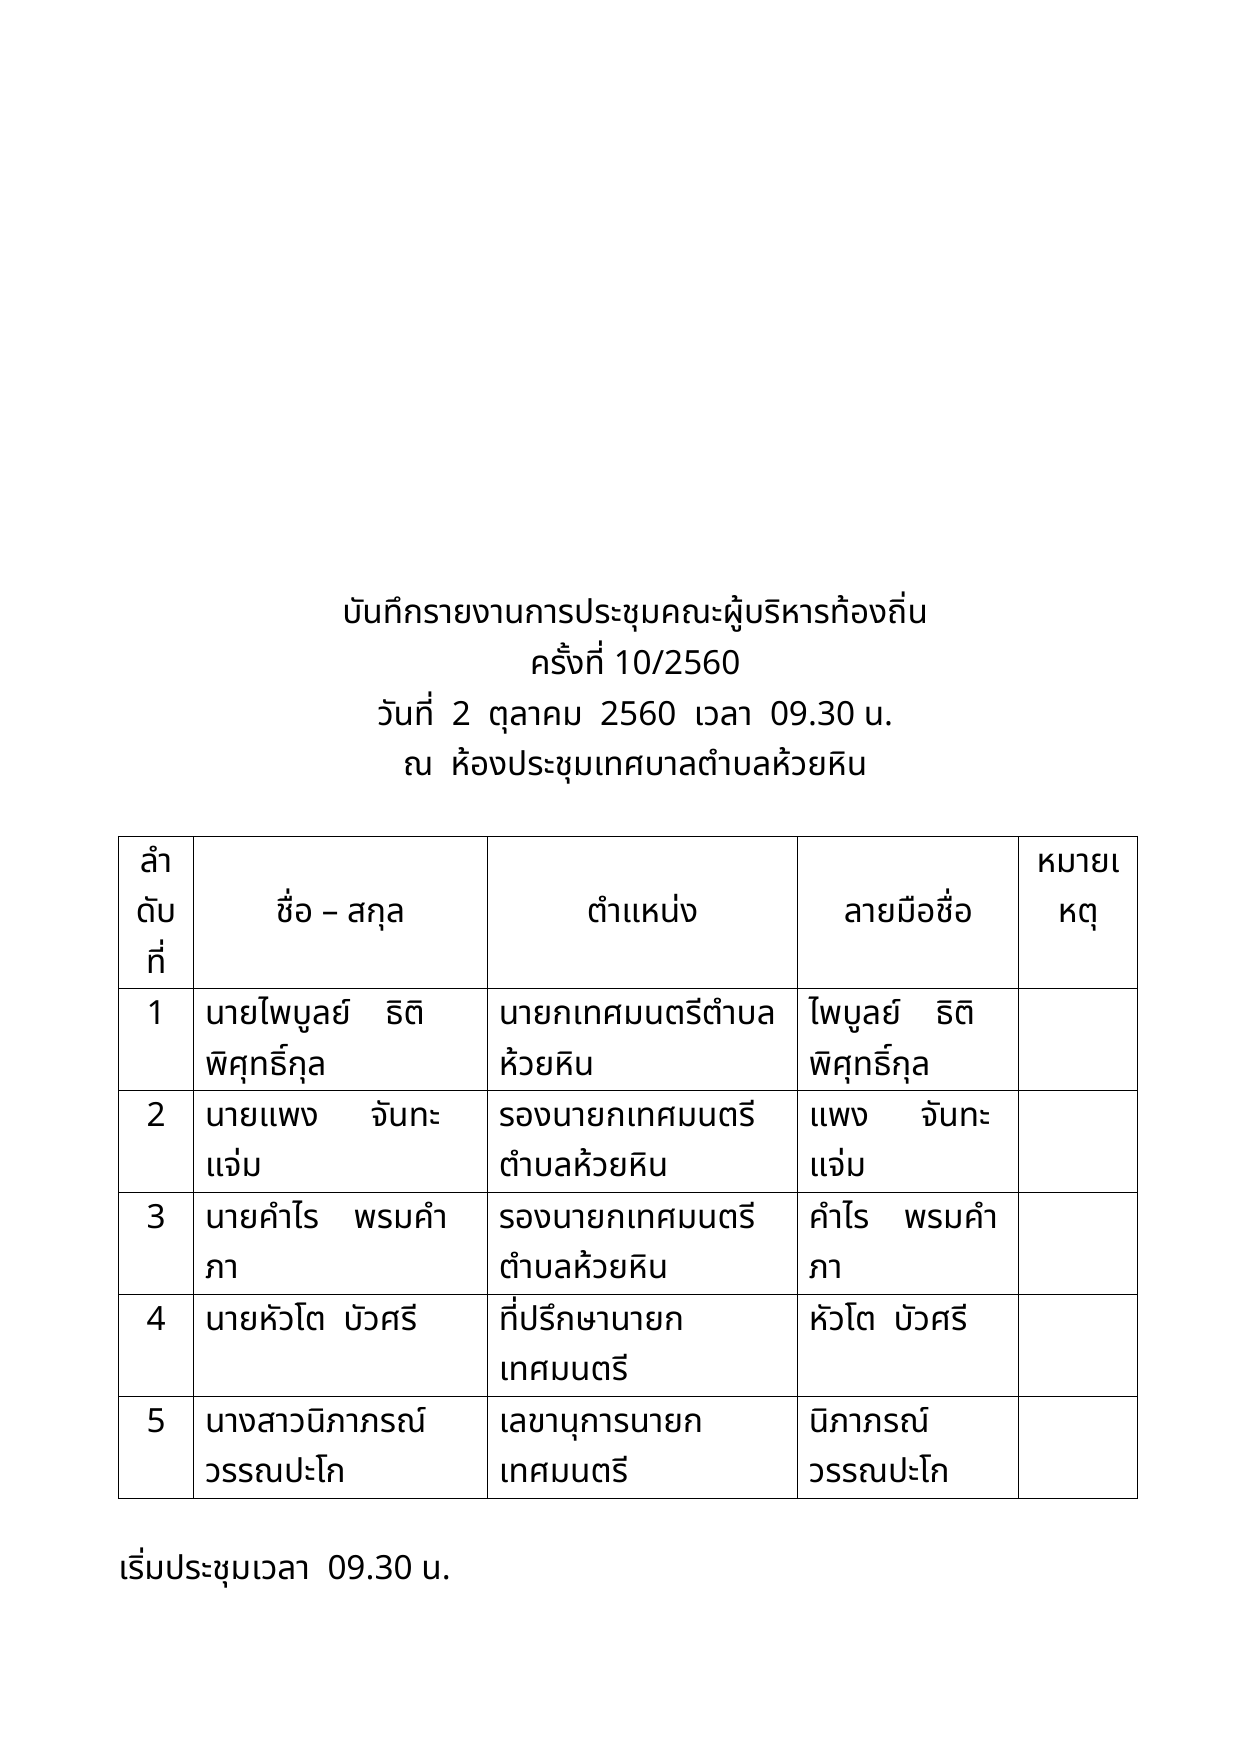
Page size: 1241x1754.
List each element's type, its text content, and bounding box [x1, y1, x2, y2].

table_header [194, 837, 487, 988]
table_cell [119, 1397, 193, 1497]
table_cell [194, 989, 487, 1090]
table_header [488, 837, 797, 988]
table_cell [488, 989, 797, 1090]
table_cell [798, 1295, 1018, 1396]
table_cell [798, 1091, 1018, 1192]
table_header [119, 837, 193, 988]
text บันทึกรายงานการประชุมคณะผู้บริหารท้องถิ่น [118, 588, 1152, 639]
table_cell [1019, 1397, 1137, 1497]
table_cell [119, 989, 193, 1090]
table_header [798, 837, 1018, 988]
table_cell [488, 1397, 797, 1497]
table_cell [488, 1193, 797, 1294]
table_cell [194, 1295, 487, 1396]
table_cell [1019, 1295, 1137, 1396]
text ครั้งที่ 10/2560 [118, 639, 1152, 689]
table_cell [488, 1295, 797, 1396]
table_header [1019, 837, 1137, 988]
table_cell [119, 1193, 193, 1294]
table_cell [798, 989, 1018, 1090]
text เริ่มประชุมเวลา 09.30 น. [118, 1544, 1152, 1594]
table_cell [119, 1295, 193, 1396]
text ณ ห้องประชุมเทศบาลตำบลห้วยหิน [118, 740, 1152, 790]
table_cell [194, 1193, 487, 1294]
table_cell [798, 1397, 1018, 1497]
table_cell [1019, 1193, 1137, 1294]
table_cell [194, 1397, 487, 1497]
text วันที่ 2 ตุลาคม 2560 เวลา 09.30 น. [118, 689, 1152, 740]
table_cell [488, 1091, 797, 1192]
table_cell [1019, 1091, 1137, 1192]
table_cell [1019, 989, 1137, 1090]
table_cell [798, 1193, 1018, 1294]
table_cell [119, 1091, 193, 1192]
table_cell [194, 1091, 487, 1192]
